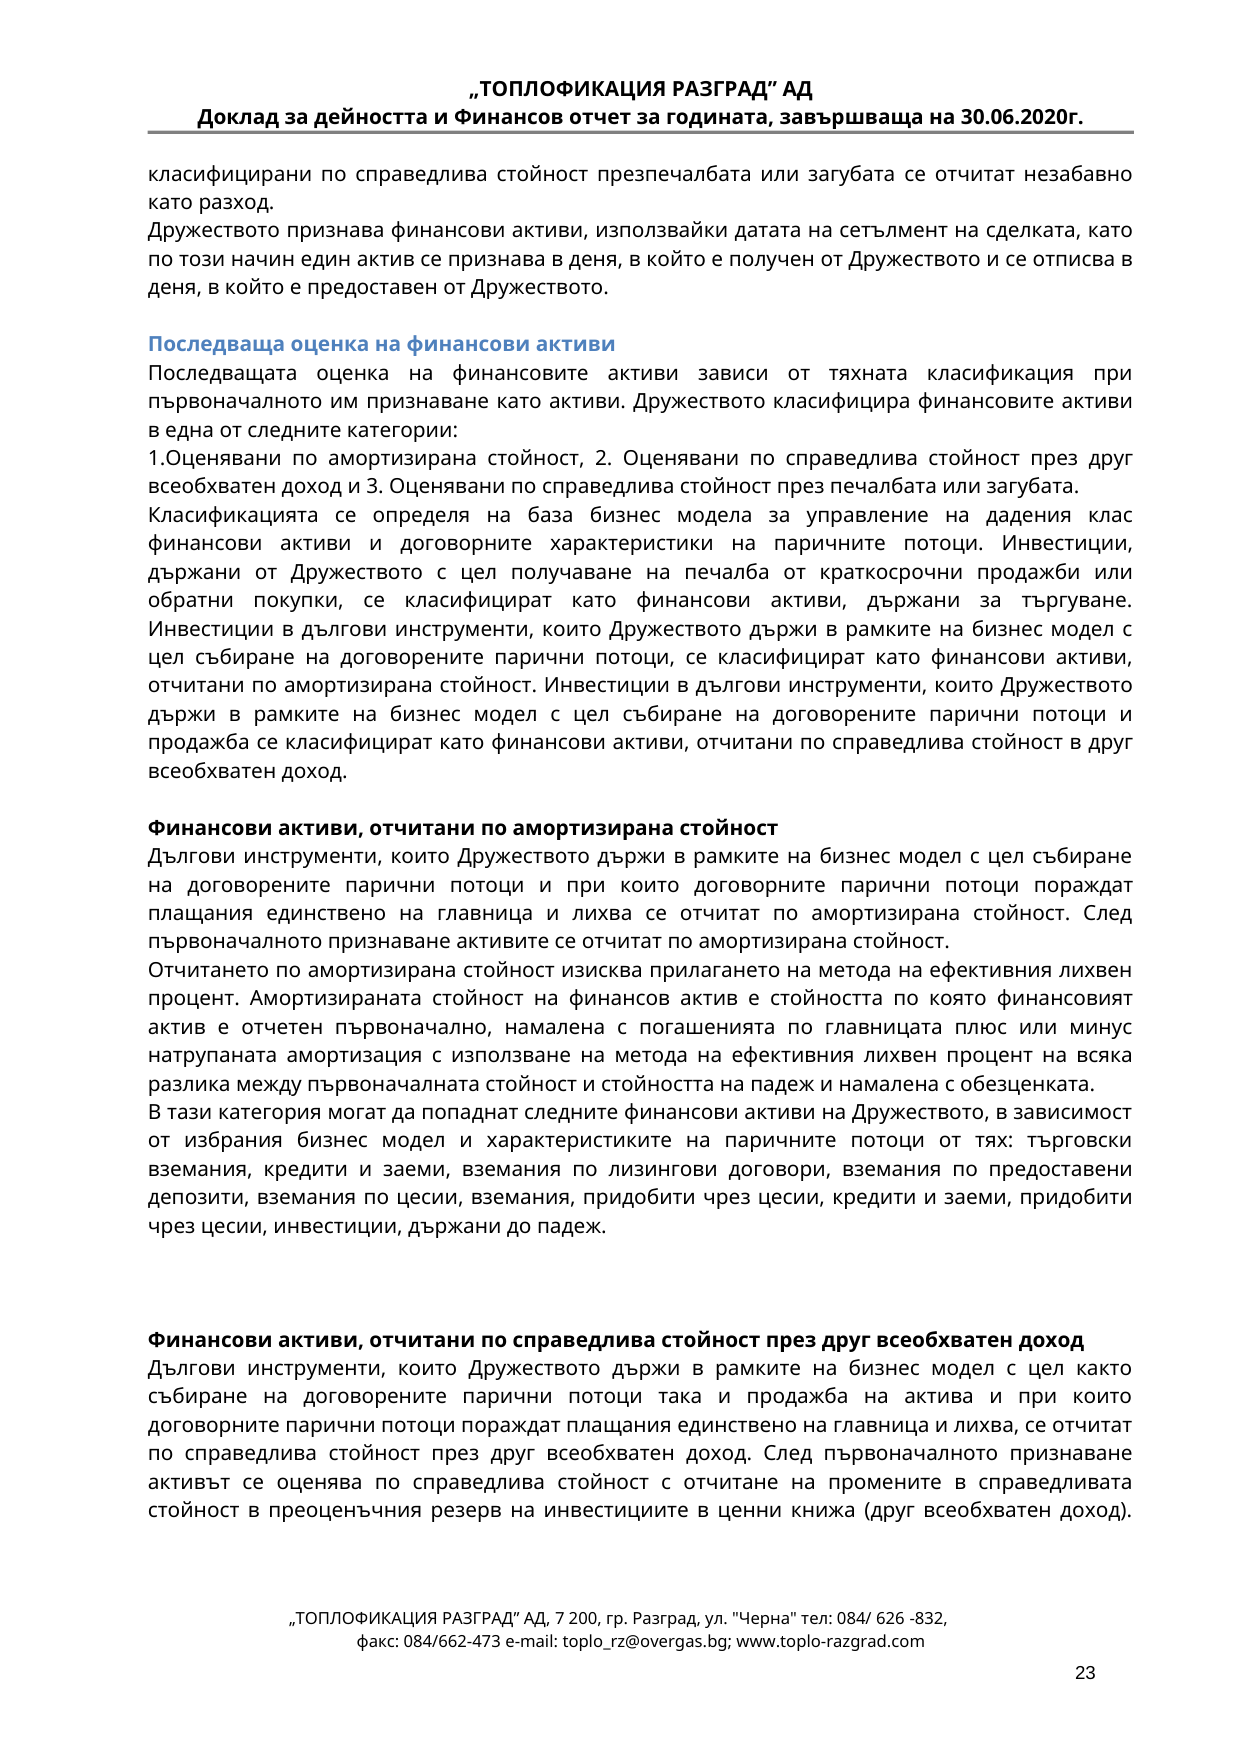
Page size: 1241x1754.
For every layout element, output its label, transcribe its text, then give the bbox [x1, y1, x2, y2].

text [148, 159, 1134, 216]
text Дружеството признава финансови активи, използвайки датата на сетълмент на сделката, като по този начин един актив се признава в деня, в който е получен от Дружеството и се отписва в деня, в който е предоставен от Дружеството. [148, 216, 1134, 301]
text Класификацията се определя на база бизнес модела за управление на дадения клас финансови активи и договорните характеристики на паричните потоци. Инвестиции, държани от Дружеството с цел получаване на печалба от краткосрочни продажби или обратни покупки, се класифицират като финансови активи, държани за търгуване. Инвестиции в дългови инструменти, които Дружеството държи в рамките на бизнес модел с цел събиране на договорените парични потоци, се класифицират като финансови активи, отчитани по амортизирана стойност. Инвестиции в дългови инструменти, които Дружеството държи в рамките на бизнес модел с цел събиране на договорените парични потоци и продажба се класифицират като финансови активи, отчитани по справедлива стойност в друг всеобхватен доход. [148, 500, 1134, 784]
text Финансови активи, отчитани по амортизирана стойност [148, 813, 1134, 841]
text Дългови инструменти, които Дружеството държи в рамките на бизнес модел с цел събиране на договорените парични потоци и при които договорните парични потоци пораждат плащания единствено на главница и лихва се отчитат по амортизирана стойност. След първоначалното признаване активите се отчитат по амортизирана стойност. [148, 841, 1134, 955]
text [148, 1353, 1134, 1524]
text 1.Оценявани по амортизирана стойност, 2. Оценявани по справедлива стойност през друг всеобхватен доход и 3. Оценявани по справедлива стойност през печалбата или загубата. [148, 443, 1134, 500]
subtitle Последваща оценка на финансови активи [148, 329, 1134, 358]
text В тази категория могат да попаднат следните финансови активи на Дружеството, в зависимост от избрания бизнес модел и характеристиките на паричните потоци от тях: търговски вземания, кредити и заеми, вземания по лизингови договори, вземания по предоставени депозити, вземания по цесии, вземания, придобити чрез цесии, кредити и заеми, придобити чрез цесии, инвестиции, държани до падеж. [148, 1097, 1134, 1239]
text Финансови активи, отчитани по справедлива стойност през друг всеобхватен доход [148, 1325, 1134, 1353]
text Последващата оценка на финансовите активи зависи от тяхната класификация при първоначалното им признаване като активи. Дружеството класифицира финансовите активи в една от следните категории: [148, 358, 1134, 443]
text Отчитането по амортизирана стойност изисква прилагането на метода на ефективния лихвен процент. Амортизираната стойност на финансов актив е стойността по която финансовият актив е отчетен първоначално, намалена с погашенията по главницата плюс или минус натрупаната амортизация с използване на метода на ефективния лихвен процент на всяка разлика между първоначалната стойност и стойността на падеж и намалена с обезценката. [148, 955, 1134, 1097]
